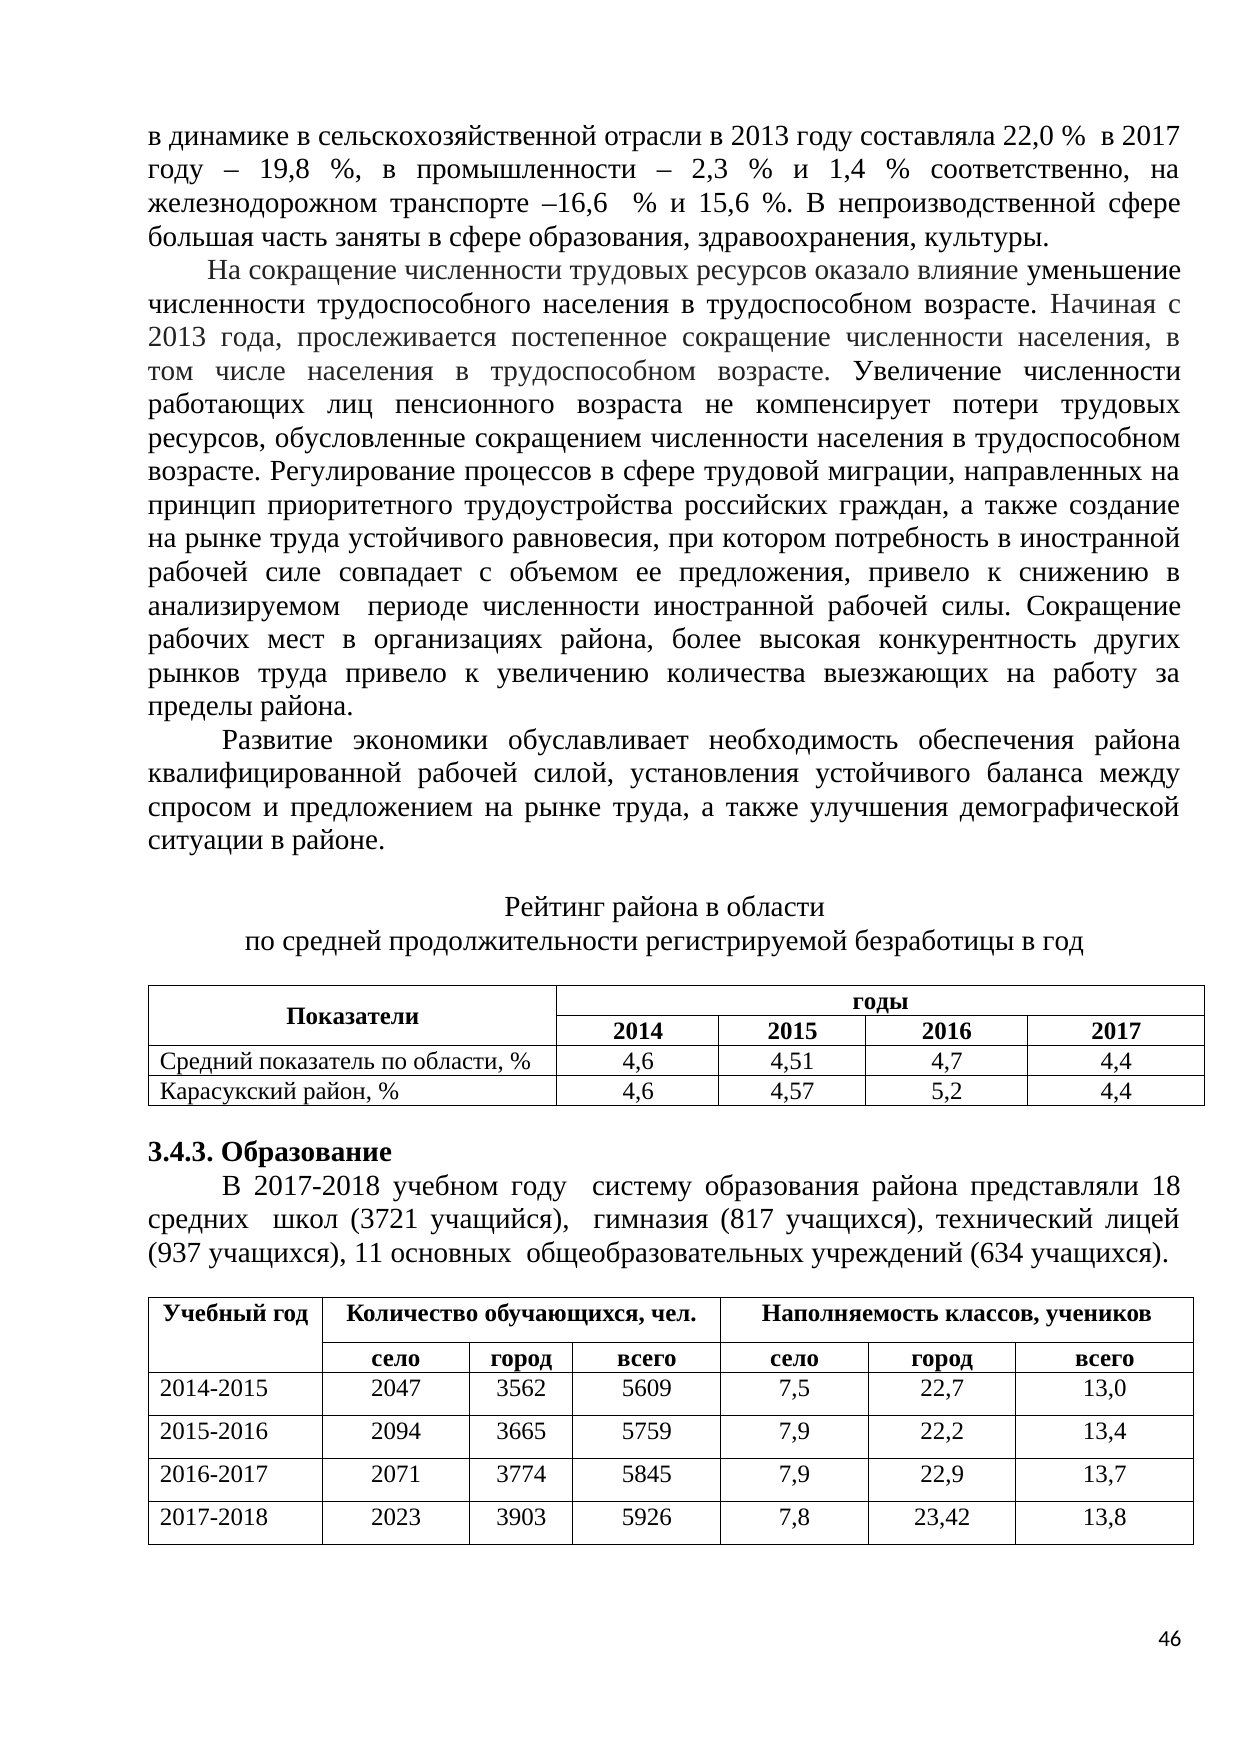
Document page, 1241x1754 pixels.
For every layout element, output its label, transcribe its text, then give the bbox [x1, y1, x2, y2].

table_cell 4,4 [1028, 1046, 1204, 1075]
table_cell 2014 [557, 1016, 718, 1045]
table_cell село [721, 1343, 868, 1372]
table_cell 4,4 [1028, 1076, 1204, 1104]
table_cell 2017-2018 [149, 1502, 322, 1543]
table_cell город [869, 1343, 1015, 1372]
table_cell 5845 [573, 1459, 720, 1501]
table_cell 2016-2017 [149, 1459, 322, 1501]
table_cell 3562 [470, 1373, 572, 1415]
table_cell 22,7 [869, 1373, 1015, 1415]
table_cell 5609 [573, 1373, 720, 1415]
table_header Учебный год [149, 1298, 322, 1372]
table_cell 2047 [323, 1373, 469, 1415]
table_cell 13,8 [1016, 1502, 1193, 1543]
table_cell 2015 [719, 1016, 865, 1045]
text Развитие экономики обуславливает необходимость обеспечения района квалифицированной рабочей силой, установления устойчивого баланса между спросом и предложением на рынке труда, а также улучшения демографической ситуации в районе. [148, 722, 1181, 856]
table_header Количество обучающихся, чел. [323, 1298, 720, 1342]
table_header Наполняемость классов, учеников [721, 1298, 1193, 1342]
table_cell 7,8 [721, 1502, 868, 1543]
table_cell 4,57 [719, 1076, 865, 1104]
table_cell 13,7 [1016, 1459, 1193, 1501]
table_cell 2014-2015 [149, 1373, 322, 1415]
table_cell 7,9 [721, 1416, 868, 1458]
table_cell 3903 [470, 1502, 572, 1543]
table_cell 2016 [866, 1016, 1027, 1045]
table_cell всего [1016, 1343, 1193, 1372]
table_cell 5926 [573, 1502, 720, 1543]
text по средней продолжительности регистрируемой безработицы в год [148, 923, 1181, 957]
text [148, 118, 1181, 252]
table_cell 23,42 [869, 1502, 1015, 1543]
table_cell 4,7 [866, 1046, 1027, 1075]
text В 2017-2018 учебном году систему образования района представляли 18 средних школ (3721 учащийся), гимназия (817 учащихся), технический лицей (937 учащихся), 11 основных общеобразовательных учреждений (634 учащихся). [148, 1168, 1181, 1268]
table_cell 2023 [323, 1502, 469, 1543]
table_cell 7,9 [721, 1459, 868, 1501]
table_cell Средний показатель по области, % [149, 1046, 556, 1075]
text На сокращение численности трудовых ресурсов оказало влияние уменьшение численности трудоспособного населения в трудоспособном возрасте. Начиная с 2013 года, прослеживается постепенное сокращение численности населения, в том числе населения в трудоспособном возрасте. Увеличение численности работающих лиц пенсионного возраста не компенсирует потери трудовых ресурсов, обусловленные сокращением численности населения в трудоспособном возрасте. Регулирование процессов в сфере трудовой миграции, направленных на принцип приоритетного трудоустройства российских граждан, а также создание на рынке труда устойчивого равновесия, при котором потребность в иностранной рабочей силе совпадает с объемом ее предложения, привело к снижению в анализируемом периоде численности иностранной рабочей силы. Сокращение рабочих мест в организациях района, более высокая конкурентность других рынков труда привело к увеличению количества выезжающих на работу за пределы района. [148, 252, 1181, 722]
table_cell 4,6 [557, 1046, 718, 1075]
table_cell 2094 [323, 1416, 469, 1458]
table_cell село [323, 1343, 469, 1372]
table_cell 2071 [323, 1459, 469, 1501]
table_cell 22,2 [869, 1416, 1015, 1458]
table_cell 4,51 [719, 1046, 865, 1075]
table_cell 13,4 [1016, 1416, 1193, 1458]
table_cell 4,6 [557, 1076, 718, 1104]
table_cell 5759 [573, 1416, 720, 1458]
table_cell 2015-2016 [149, 1416, 322, 1458]
table_header годы [557, 986, 1204, 1015]
table_cell город [470, 1343, 572, 1372]
table_cell 2017 [1028, 1016, 1204, 1045]
table_cell всего [573, 1343, 720, 1372]
table_cell 3774 [470, 1459, 572, 1501]
table_cell 3665 [470, 1416, 572, 1458]
table_cell 13,0 [1016, 1373, 1193, 1415]
text 3.4.3. Образование [148, 1134, 1181, 1168]
text Рейтинг района в области [148, 889, 1181, 923]
table_cell Карасукский район, % [149, 1076, 556, 1104]
table_cell 7,5 [721, 1373, 868, 1415]
table_header Показатели [149, 986, 556, 1045]
table_cell 5,2 [866, 1076, 1027, 1104]
table_cell 22,9 [869, 1459, 1015, 1501]
